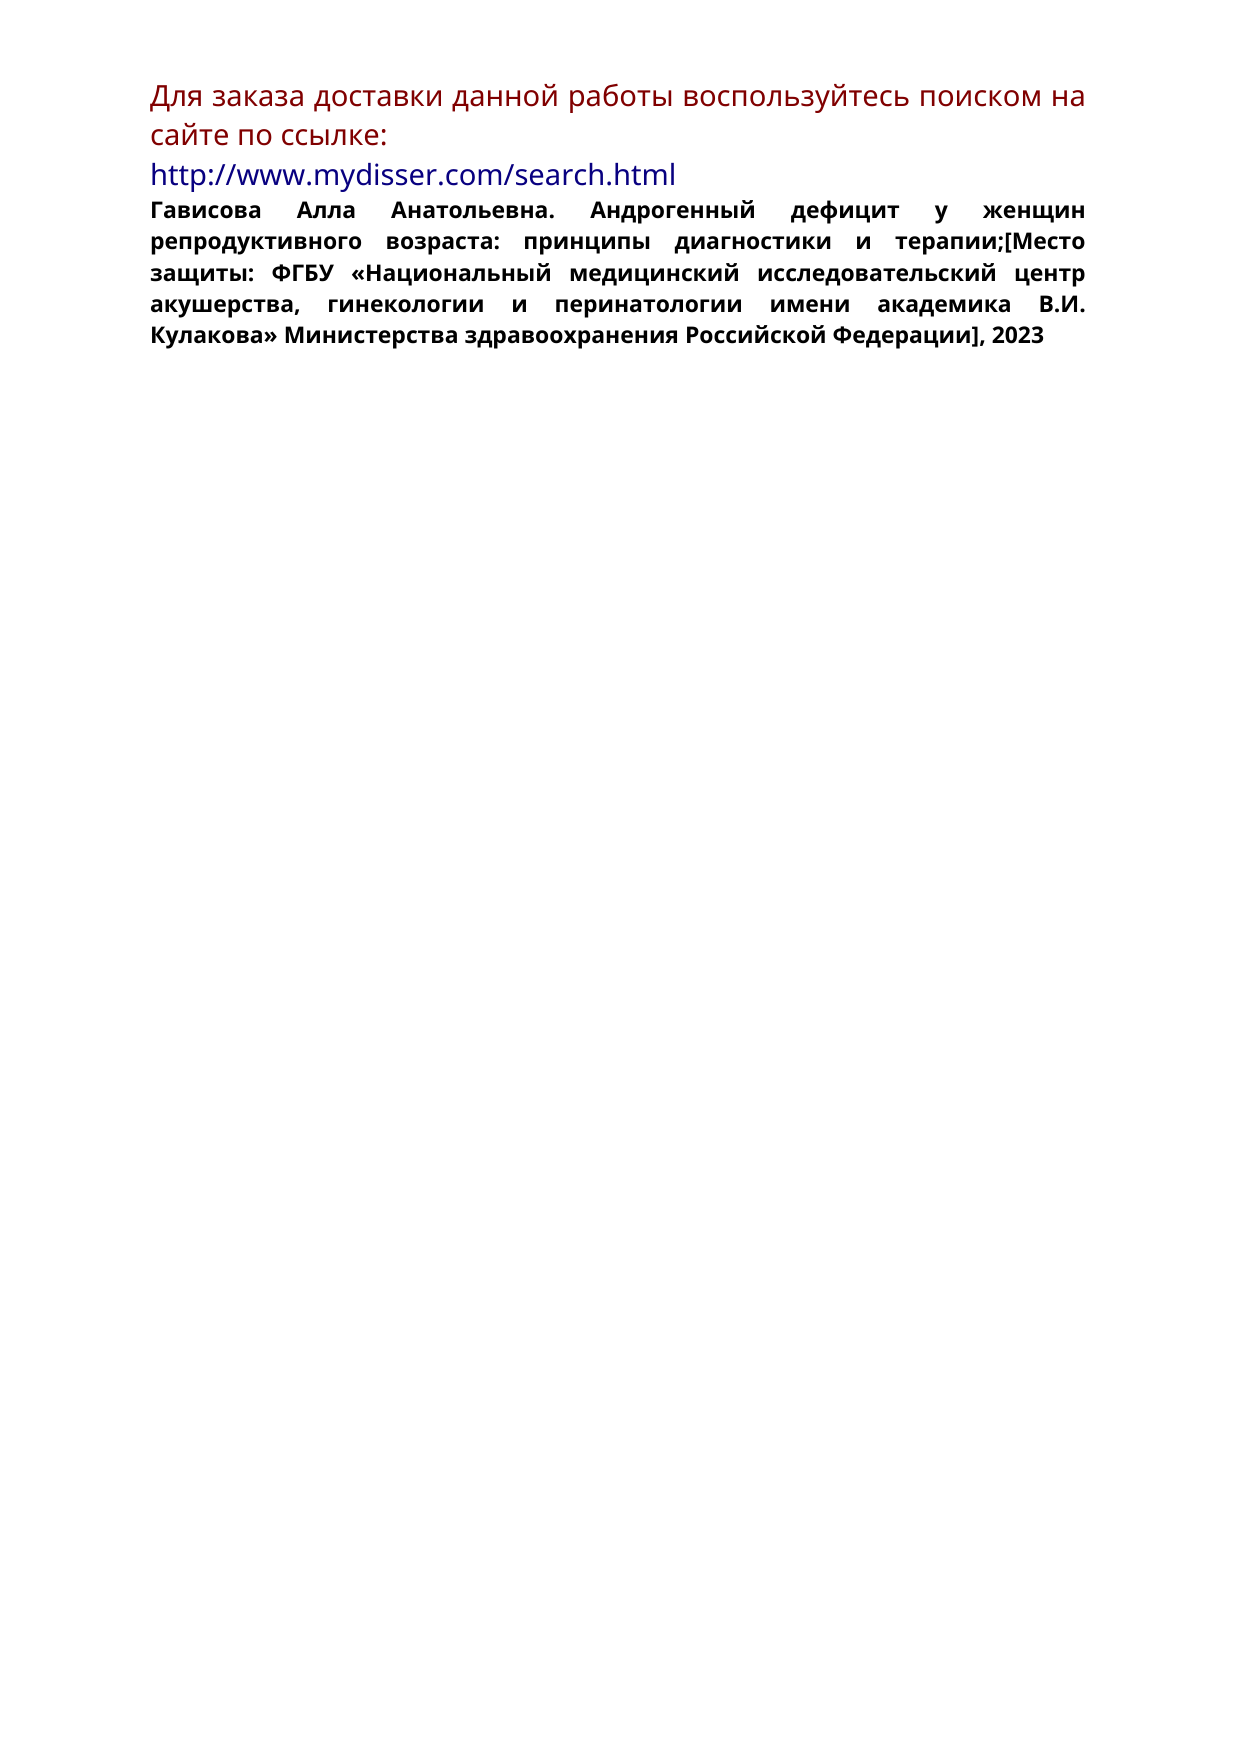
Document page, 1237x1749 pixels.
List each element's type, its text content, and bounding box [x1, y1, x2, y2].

text Гависова Алла Анатольевна. Андрогенный дефицит у женщин репродуктивного возраста: принципы диагностики и терапии;[Место защиты: ФГБУ «Национальный медицинский исследовательский центр акушерства, гинекологии и перинатологии имени академика В.И. Кулакова» Министерства здравоохранения Российской Федерации], 2023 [150, 194, 1086, 350]
